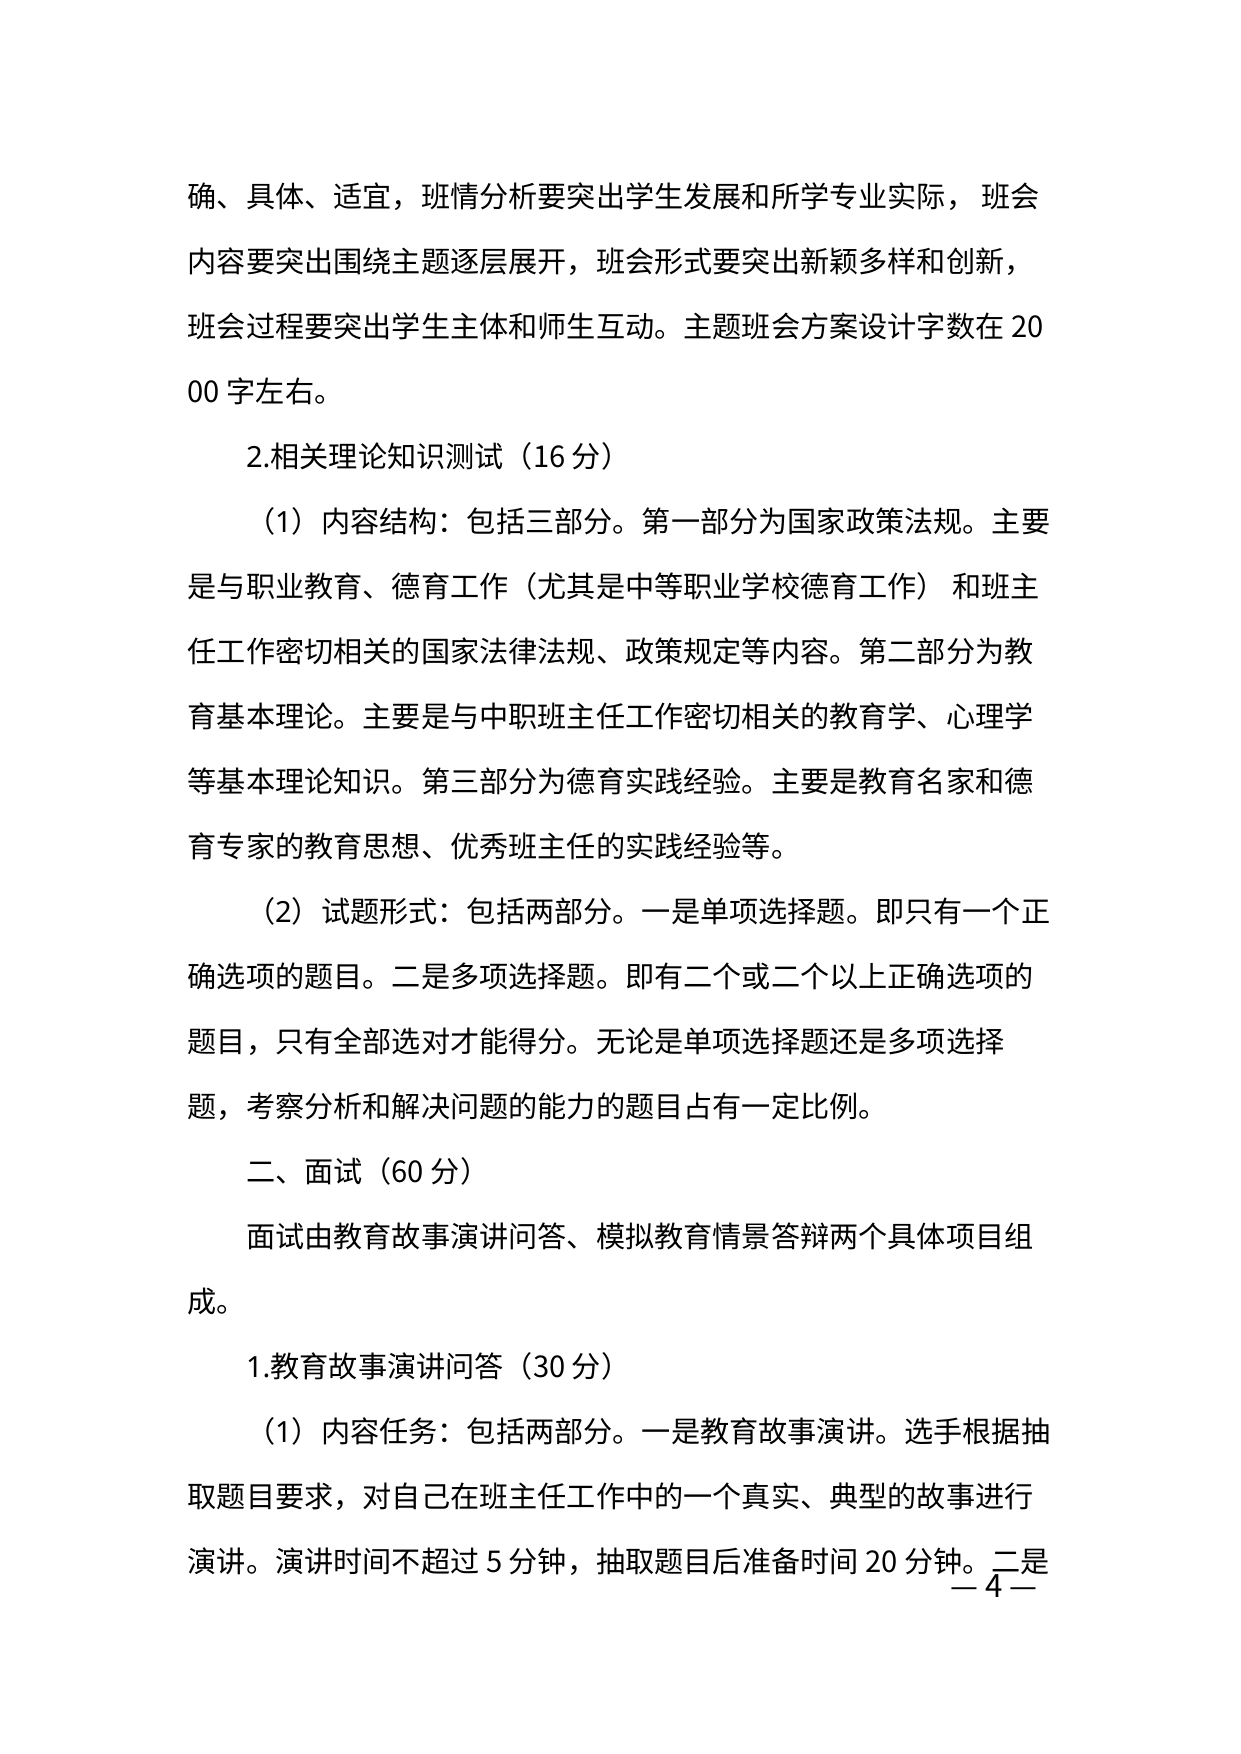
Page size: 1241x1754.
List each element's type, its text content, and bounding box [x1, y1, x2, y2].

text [187, 162, 1053, 422]
text （1）内容结构：包括三部分。第一部分为国家政策法规。主要是与职业教育、德育工作（尤其是中等职业学校德育工作） 和班主任工作密切相关的国家法律法规、政策规定等内容。第二部分为教育基本理论。主要是与中职班主任工作密切相关的教育学、心理学等基本理论知识。第三部分为德育实践经验。主要是教育名家和德育专家的教育思想、优秀班主任的实践经验等。 [187, 487, 1053, 877]
text 面试由教育故事演讲问答、模拟教育情景答辩两个具体项目组成。 [187, 1202, 1053, 1332]
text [187, 1397, 1053, 1592]
text 2.相关理论知识测试（16 分） [187, 422, 1053, 487]
text 二、面试（60 分） [187, 1137, 1053, 1202]
text （2）试题形式：包括两部分。一是单项选择题。即只有一个正确选项的题目。二是多项选择题。即有二个或二个以上正确选项的题目，只有全部选对才能得分。无论是单项选择题还是多项选择题，考察分析和解决问题的能力的题目占有一定比例。 [187, 877, 1053, 1137]
text 1.教育故事演讲问答（30 分） [187, 1332, 1053, 1397]
